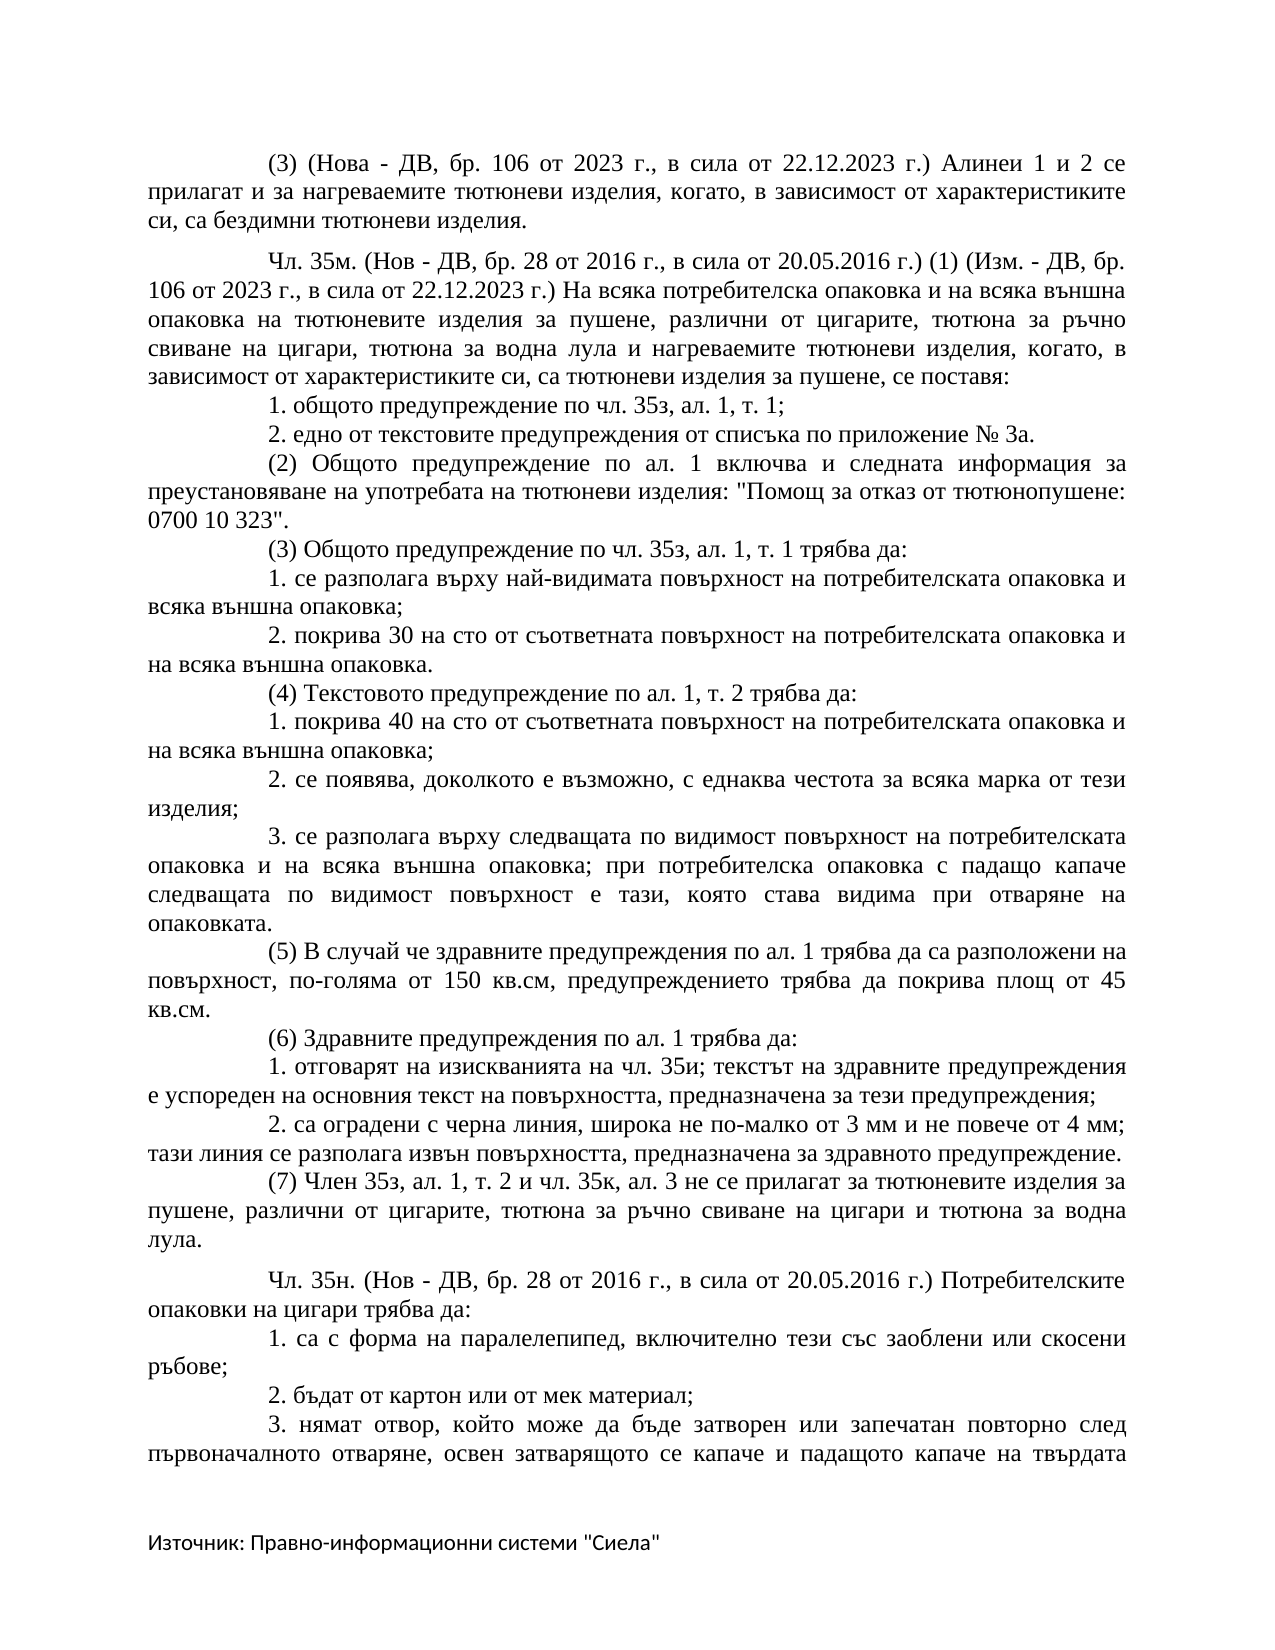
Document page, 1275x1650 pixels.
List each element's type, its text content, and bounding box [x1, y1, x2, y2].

text Чл. 35н. (Нов - ДВ, бр. 28 от 2016 г., в сила от 20.05.2016 г.) Потребителските опаковки на цигари трябва да: [148, 1265, 1127, 1323]
text (2) Общото предупреждение по ал. 1 включва и следната информация за преустановяване на употребата на тютюневи изделия: "Помощ за отказ от тютюнопушене: 0700 10 323". [148, 448, 1127, 534]
text (5) В случай че здравните предупреждения по ал. 1 трябва да са разположени на повърхност, по-голяма от 150 кв.см, предупреждението трябва да покрива площ от 45 кв.см. [148, 936, 1127, 1023]
text 2. покрива 30 на сто от съответната повърхност на потребителската опаковка и на всяка външна опаковка. [148, 620, 1127, 678]
text 1. общото предупреждение по чл. 35з, ал. 1, т. 1; [148, 390, 1127, 419]
text 1. отговарят на изискванията на чл. 35и; текстът на здравните предупреждения е успореден на основния текст на повърхността, предназначена за тези предупреждения; [148, 1051, 1127, 1109]
text (7) Член 35з, ал. 1, т. 2 и чл. 35к, ал. 3 не се прилагат за тютюневите изделия за пушене, различни от цигарите, тютюна за ръчно свиване на цигари и тютюна за водна лула. [148, 1166, 1127, 1253]
text 2. са оградени с черна линия, широка не по-малко от 3 мм и не повече от 4 мм; тази линия се разполага извън повърхността, предназначена за здравното предупреждение. [148, 1109, 1127, 1166]
text (3) (Нова - ДВ, бр. 106 от 2023 г., в сила от 22.12.2023 г.) Алинеи 1 и 2 се прилагат и за нагреваемите тютюневи изделия, когато, в зависимост от характеристиките си, са бездимни тютюневи изделия. [148, 148, 1127, 234]
text 1. са с форма на паралелепипед, включително тези със заоблени или скосени ръбове; [148, 1323, 1127, 1380]
text 3. се разполага върху следващата по видимост повърхност на потребителската опаковка и на всяка външна опаковка; при потребителска опаковка с падащо капаче следващата по видимост повърхност е тази, която става видима при отваряне на опаковката. [148, 821, 1127, 936]
text 2. бъдат от картон или от мек материал; [148, 1380, 1127, 1409]
text (6) Здравните предупреждения по ал. 1 трябва да: [148, 1023, 1127, 1051]
text 1. покрива 40 на сто от съответната повърхност на потребителската опаковка и на всяка външна опаковка; [148, 706, 1127, 764]
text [148, 1409, 1127, 1466]
text (3) Общото предупреждение по чл. 35з, ал. 1, т. 1 трябва да: [148, 534, 1127, 563]
text 1. се разполага върху най-видимата повърхност на потребителската опаковка и всяка външна опаковка; [148, 563, 1127, 620]
text Чл. 35м. (Нов - ДВ, бр. 28 от 2016 г., в сила от 20.05.2016 г.) (1) (Изм. - ДВ, бр. 106 от 2023 г., в сила от 22.12.2023 г.) На всяка потребителска опаковка и на всяка външна опаковка на тютюневите изделия за пушене, различни от цигарите, тютюна за ръчно свиване на цигари, тютюна за водна лула и нагреваемите тютюневи изделия, когато, в зависимост от характеристиките си, са тютюневи изделия за пушене, се поставя: [148, 246, 1127, 390]
text (4) Текстовото предупреждение по ал. 1, т. 2 трябва да: [148, 678, 1127, 706]
text 2. едно от текстовите предупреждения от списъка по приложение № 3а. [148, 419, 1127, 448]
text 2. се появява, доколкото е възможно, с еднаква честота за всяка марка от тези изделия; [148, 764, 1127, 821]
